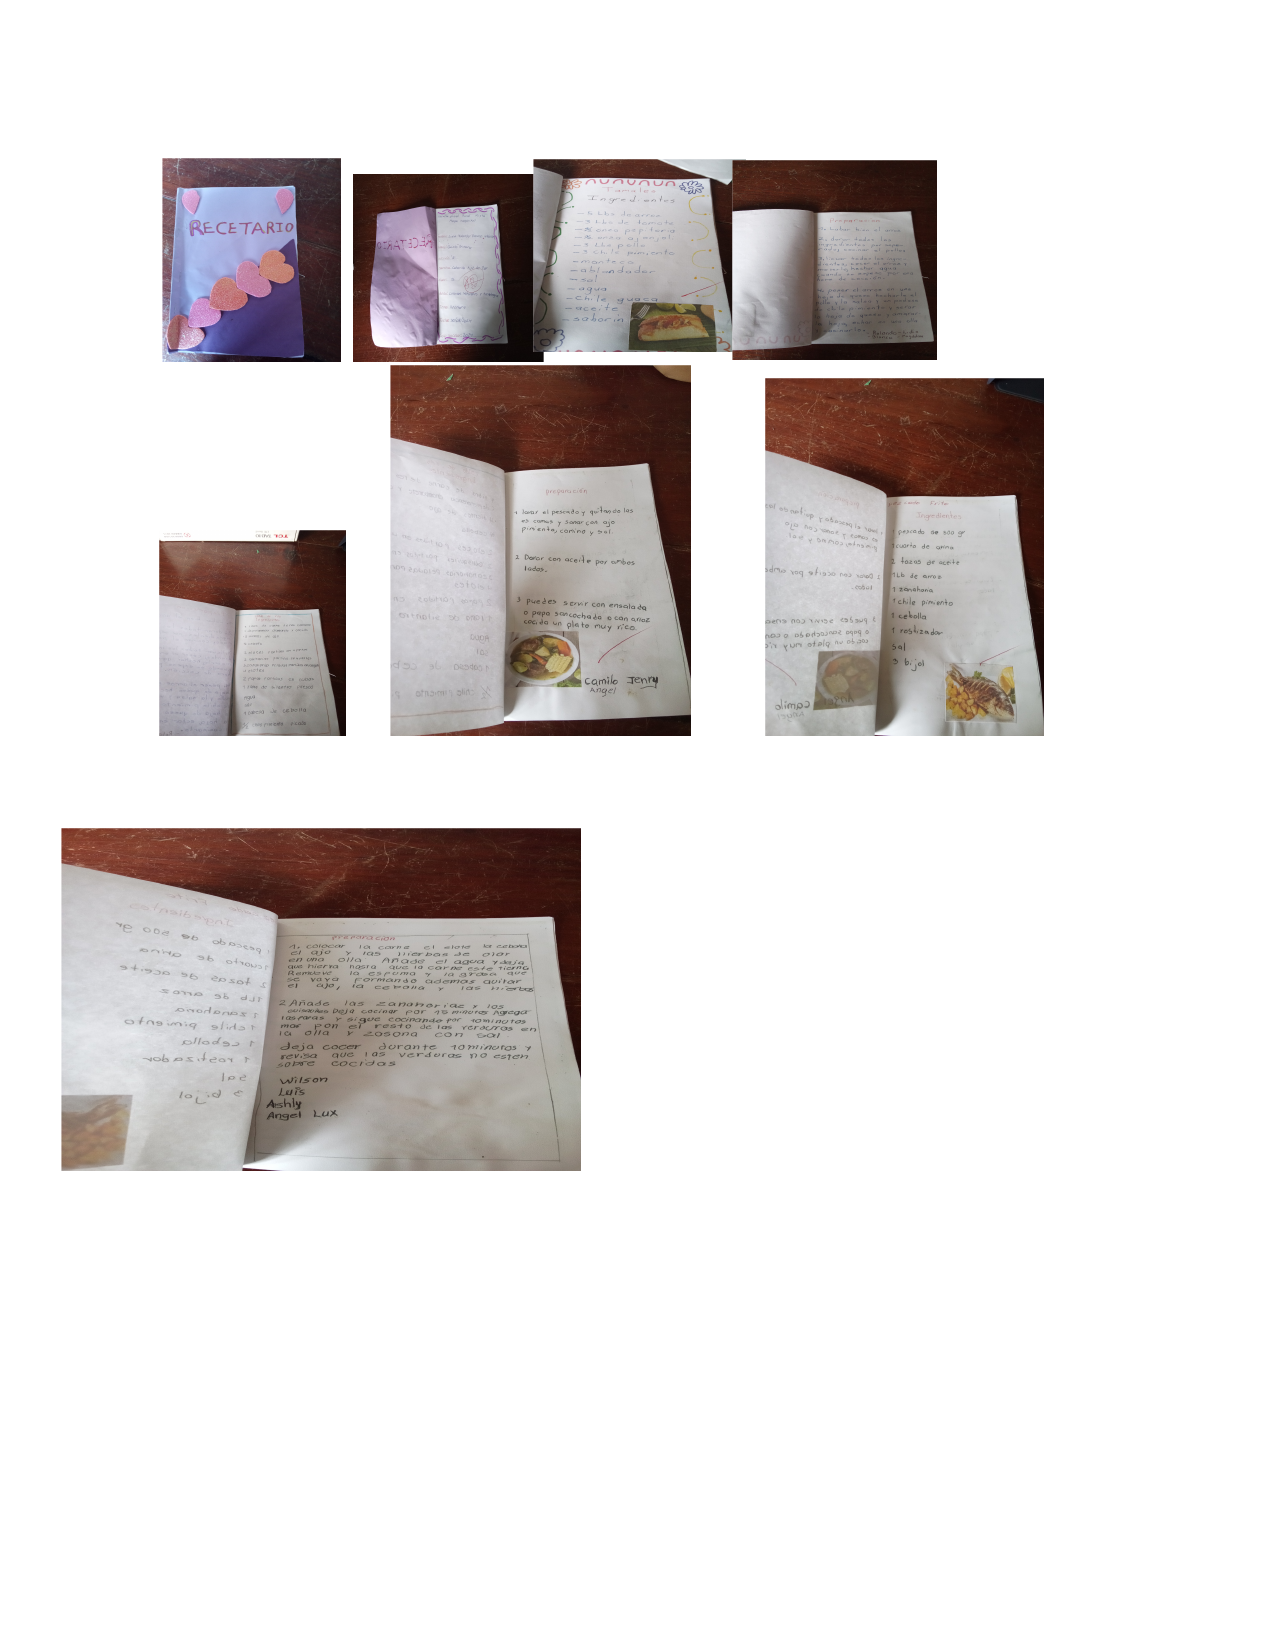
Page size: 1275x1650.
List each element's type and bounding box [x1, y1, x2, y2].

picture [62, 829, 581, 1171]
picture [766, 379, 1044, 735]
picture [160, 531, 346, 735]
picture [733, 161, 937, 360]
picture [391, 366, 691, 736]
picture [353, 160, 732, 362]
picture [163, 159, 341, 362]
